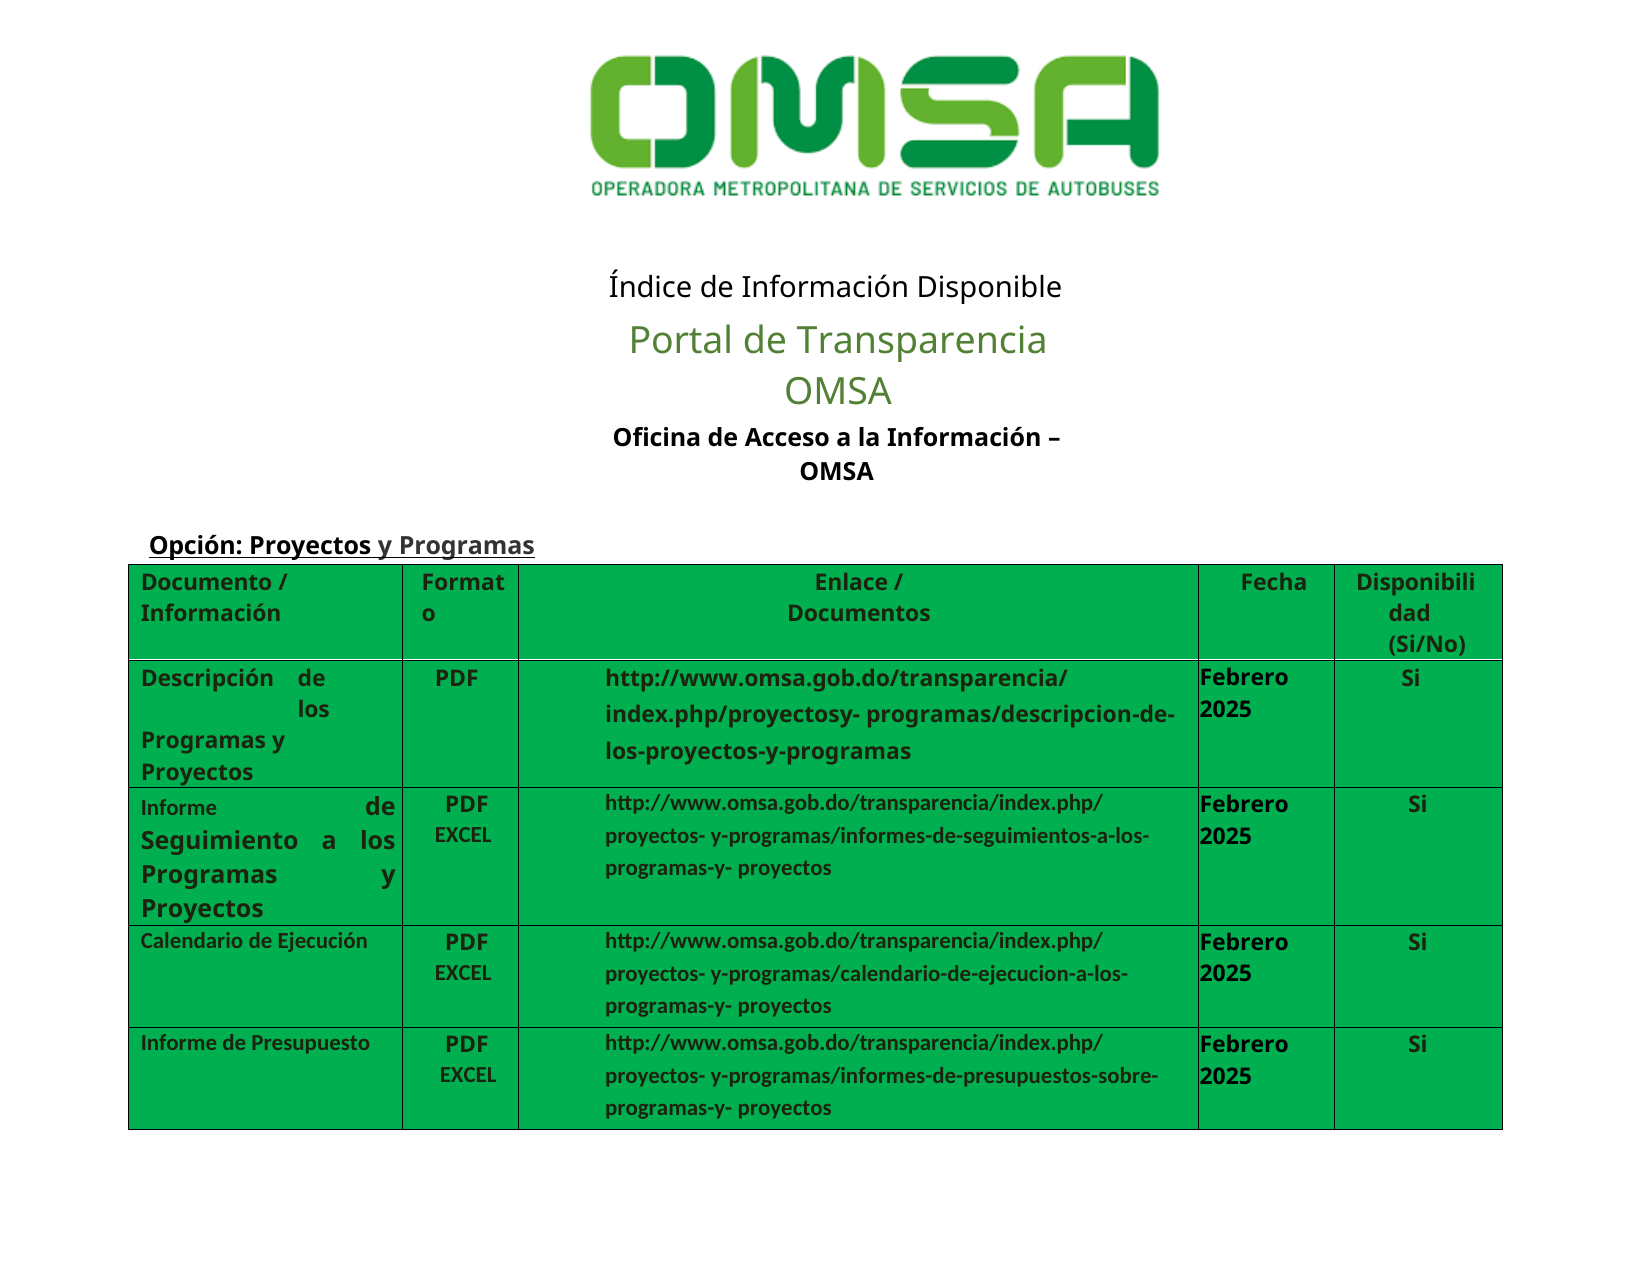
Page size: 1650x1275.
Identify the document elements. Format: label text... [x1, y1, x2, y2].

table_cell Febrero 2025 [1199, 661, 1334, 787]
table_cell PDF [403, 661, 518, 787]
text Opción: Proyectos y Programas [148, 528, 1587, 562]
table_cell http://www.omsa.gob.do/transparencia/index.php/proyectosy- programas/descripcion-de-los-proyectos-y-programas [519, 661, 1198, 787]
table_cell Informe de Presupuesto [129, 1028, 402, 1129]
table_cell PDF EXCEL [403, 1028, 518, 1129]
table_header Disponibilidad (Si/No) [1335, 565, 1502, 659]
table_cell Informe de Seguimiento a los Programas y Proyectos [129, 788, 402, 925]
table_cell Si [1335, 926, 1502, 1027]
text Índice de Información Disponible [585, 266, 1086, 306]
table_cell http://www.omsa.gob.do/transparencia/index.php/proyectos- y-programas/calendario-de-ejecucion-a-los-programas-y- proyectos [519, 926, 1198, 1027]
table_header Enlace / Documentos [519, 565, 1198, 659]
picture [552, 32, 1198, 224]
table_cell Febrero 2025 [1199, 926, 1334, 1027]
table_cell http://www.omsa.gob.do/transparencia/index.php/proyectos- y-programas/informes-de-presupuestos-sobre-programas-y- proyectos [519, 1028, 1198, 1129]
table_cell http://www.omsa.gob.do/transparencia/index.php/proyectos- y-programas/informes-de-seguimientos-a-los-programas-y- proyectos [519, 788, 1198, 925]
table_cell Calendario de Ejecución [129, 926, 402, 1027]
table_cell Febrero 2025 [1199, 788, 1334, 925]
table_cell PDF EXCEL [403, 926, 518, 1027]
subtitle Portal de Transparencia OMSA [585, 313, 1091, 415]
table_cell Si [1335, 661, 1502, 787]
table_cell Si [1335, 1028, 1502, 1129]
table_header Formato [403, 565, 518, 659]
table_cell Descripción de los Programas y Proyectos [129, 661, 402, 787]
table_cell Si [1335, 788, 1502, 925]
table_header Fecha [1199, 565, 1334, 659]
text Oficina de Acceso a la Información – OMSA [585, 419, 1087, 488]
table_header Documento / Información [129, 565, 402, 659]
table_cell Febrero 2025 [1199, 1028, 1334, 1129]
table_cell PDF EXCEL [403, 788, 518, 925]
